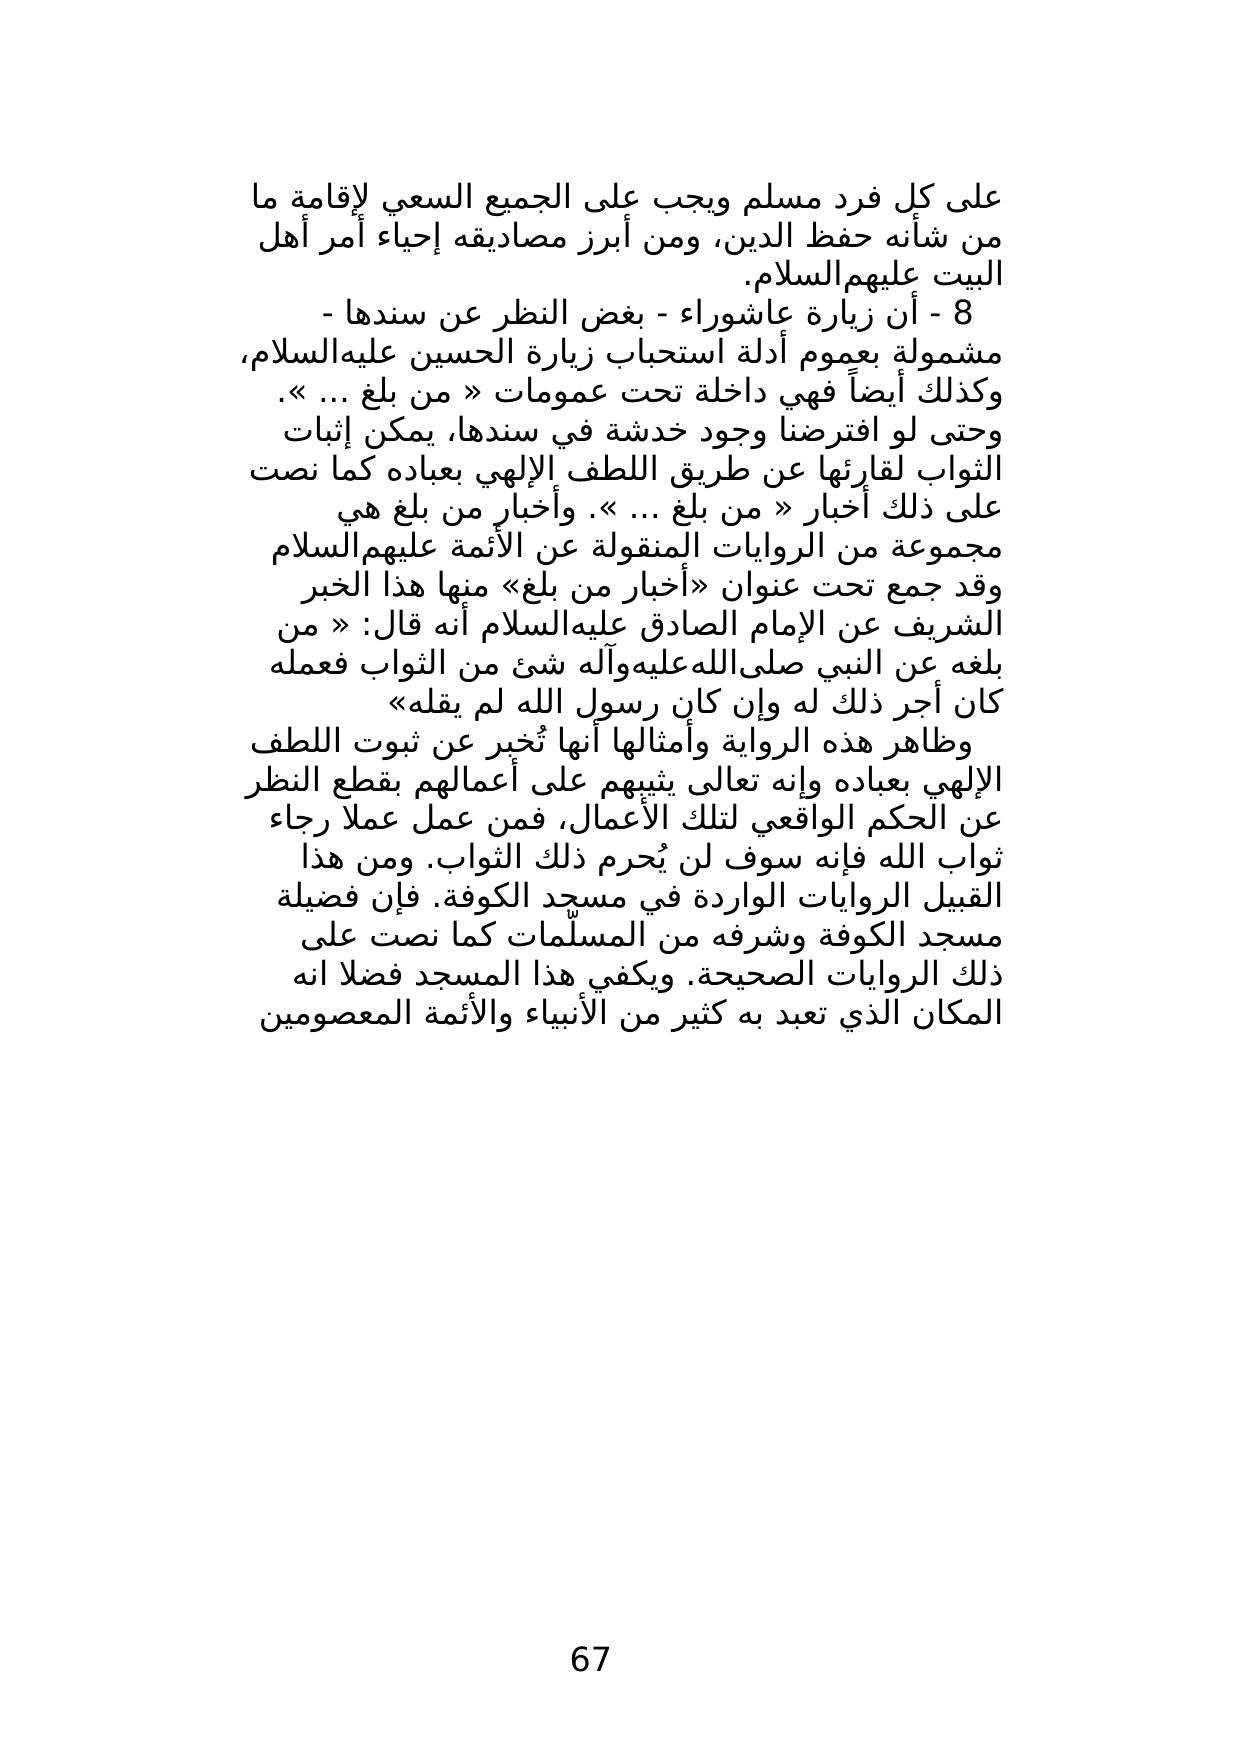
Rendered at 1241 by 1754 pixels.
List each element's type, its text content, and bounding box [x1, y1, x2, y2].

text وظاهر هذه الرواية وأمثالها أنها تُخبر عن ثبوت اللطف الإلهي بعباده وإنه تعالى يثيبهم على أعمالهم بقطع النظر عن الحكم الواقعي لتلك الأعمال، فمن عمل عملا رجاء ثواب الله فإنه سوف لن يُحرم ذلك الثواب. ومن هذا القبيل الروايات الواردة في مسجد الكوفة. فإن فضيلة مسجد الكوفة وشرفه من المسلّمات كما نصت على ذلك الروايات الصحيحة. ويكفي هذا المسجد فضلا انه المكان الذي تعبد به كثير من الأنبياء والأئمة المعصومين [236, 721, 1004, 1032]
text 8 - أن زيارة عاشوراء - بغض النظر عن سندها - مشمولة بعموم أدلة استحباب زيارة الحسين عليه‌السلام، وكذلك أيضاً فهي داخلة تحت عمومات « من بلغ ... ». وحتى لو افترضنا وجود خدشة في سندها، يمكن إثبات الثواب لقارئها عن طريق اللطف الإلهي بعباده كما نصت على ذلك أخبار « من بلغ ... ». وأخبار من بلغ هي مجموعة من الروايات المنقولة عن الأئمة عليهم‌السلام وقد جمع تحت عنوان «أخبار من بلغ» منها هذا الخبر الشريف عن الإمام الصادق عليه‌السلام أنه قال: « من بلغه عن النبي صلى‌الله‌عليه‌وآله شئ من الثواب فعمله كان أجر ذلك له وإن كان رسول الله لم يقله» [236, 294, 1004, 721]
text على كل فرد مسلم ويجب على الجميع السعي لإقامة ما من شأنه حفظ الدين، ومن أبرز مصاديقه إحياء أمر أهل البيت عليهم‌السلام. [236, 177, 1004, 294]
